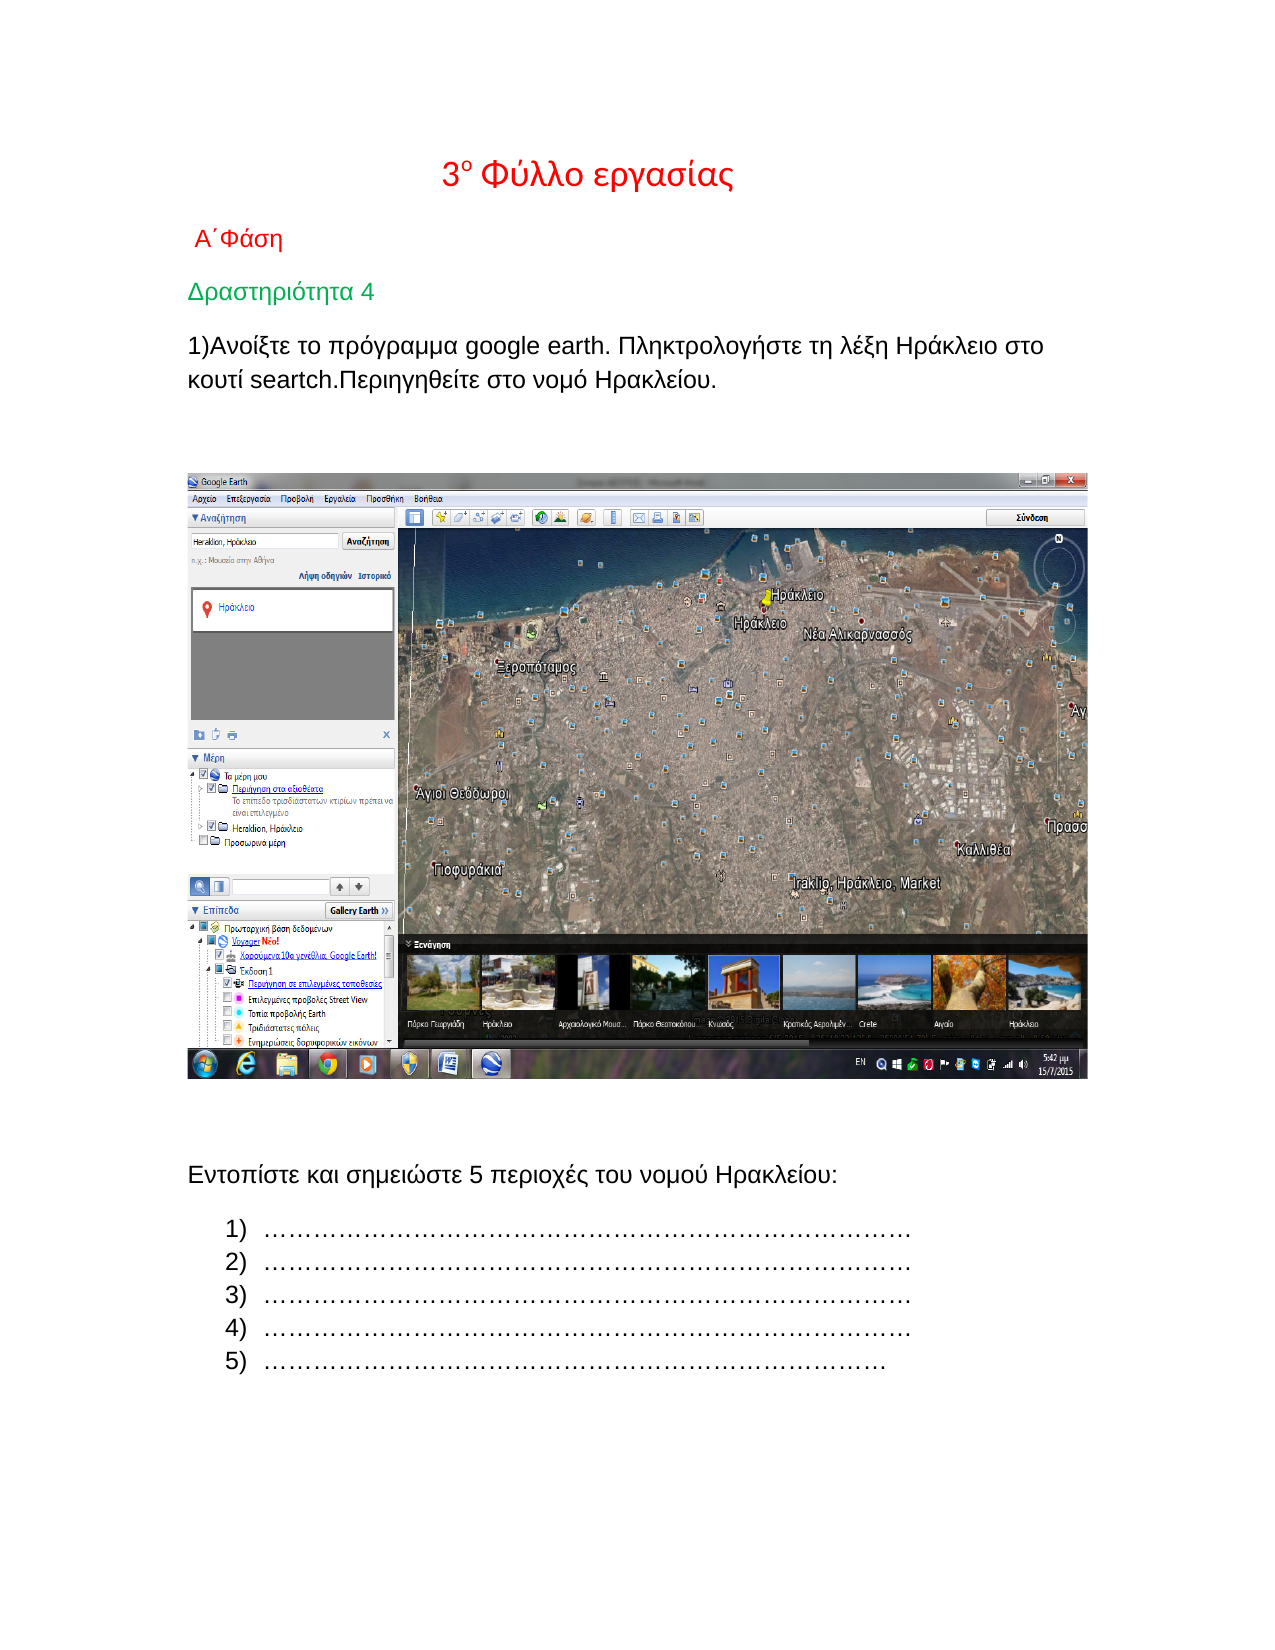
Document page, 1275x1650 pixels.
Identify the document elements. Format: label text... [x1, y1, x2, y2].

text 3ο Φύλλο εργασίας [187, 150, 1087, 196]
list …………………………………………………………………… [225, 1280, 1087, 1308]
list ………………………………………………………………… [225, 1346, 1087, 1374]
text 1)Ανοίξτε το πρόγραμμα google earth. Πληκτρολογήστε τη λέξη Ηράκλειο στο κουτί seartch.Περιηγηθείτε στο νομό Ηρακλείου. [187, 331, 1087, 395]
list …………………………………………………………………… [225, 1247, 1087, 1275]
list …………………………………………………………………… [225, 1313, 1087, 1341]
text Α΄Φάση [187, 223, 1087, 252]
text Δραστηριότητα 4 [187, 277, 1087, 306]
text Εντοπίστε και σημειώστε 5 περιοχές του νομού Ηρακλείου: [187, 1160, 1087, 1188]
picture [187, 473, 1088, 1079]
list …………………………………………………………………… [225, 1214, 1087, 1242]
